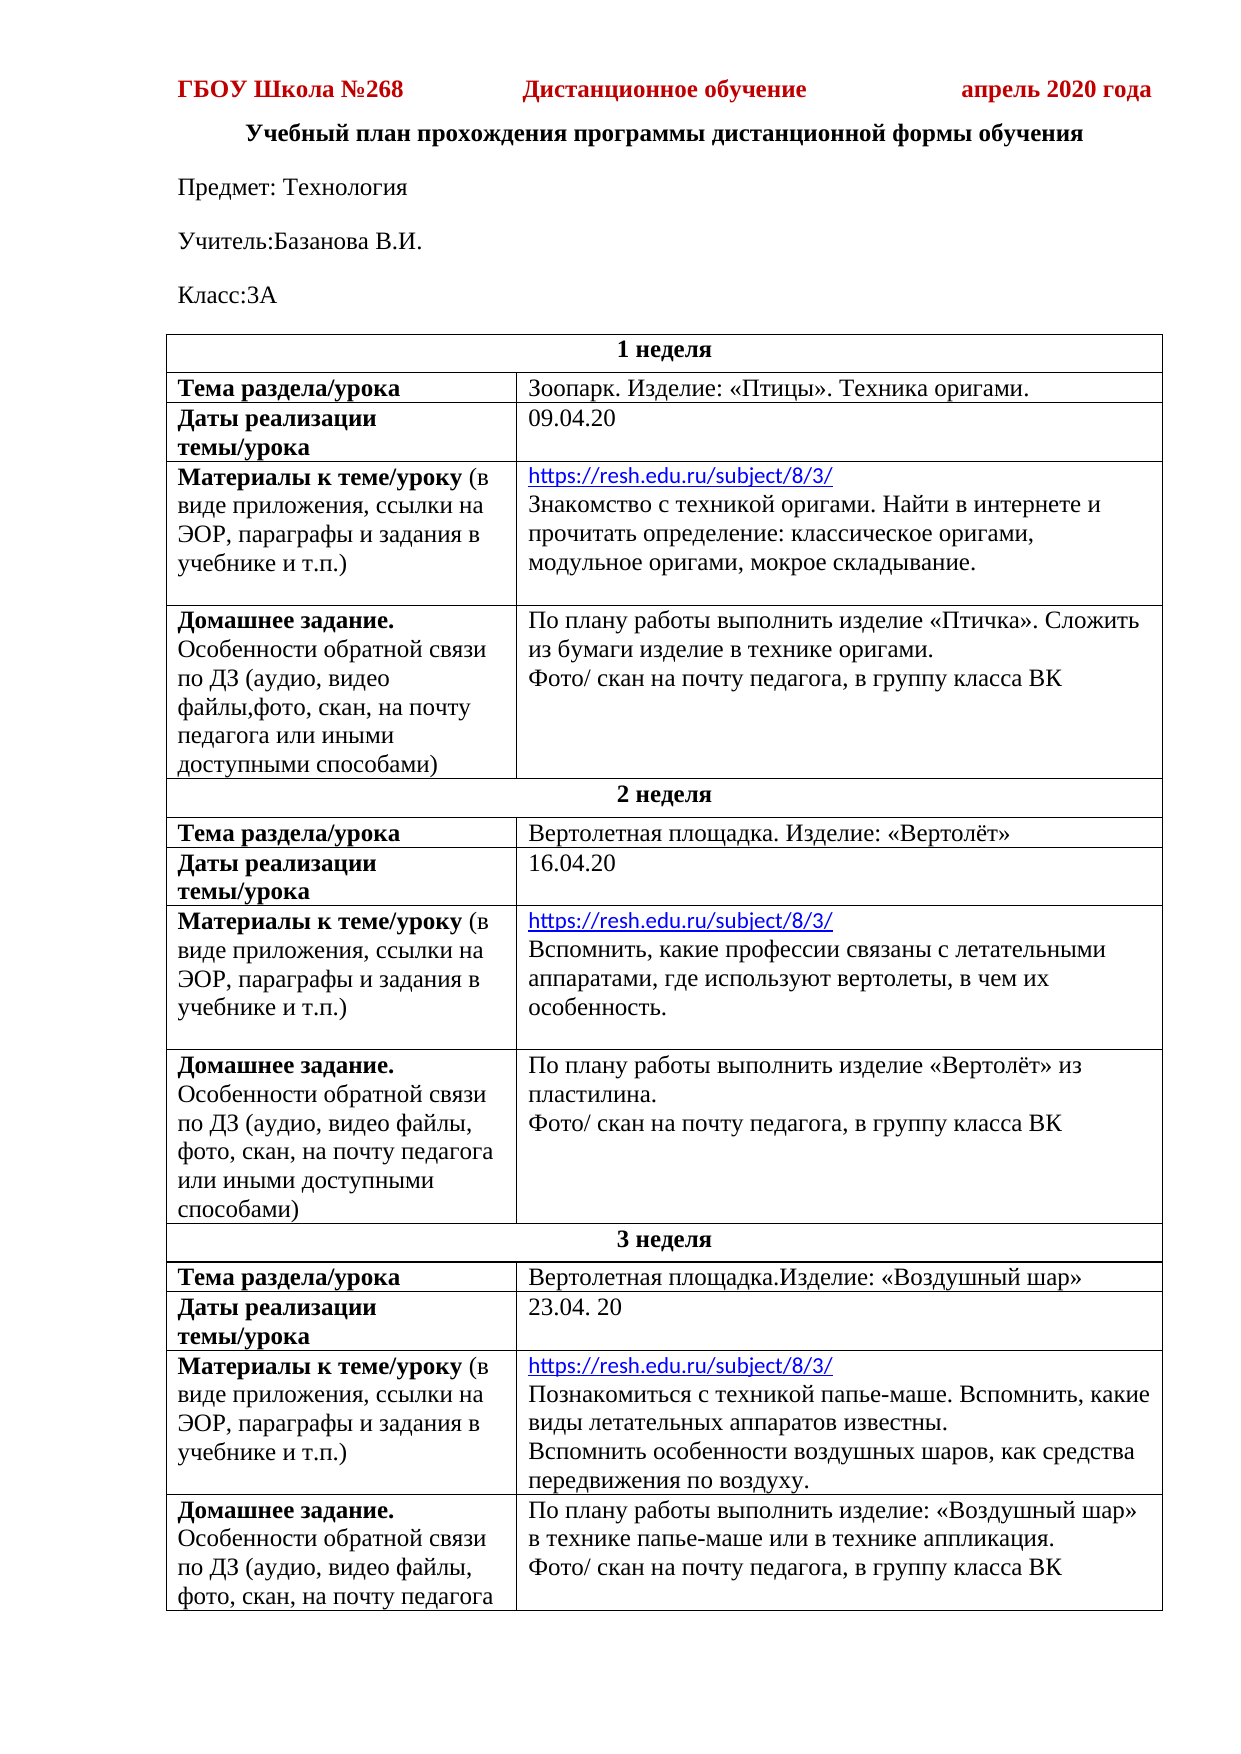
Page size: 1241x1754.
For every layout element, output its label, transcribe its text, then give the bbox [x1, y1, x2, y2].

table_cell Даты реализации темы/урока [167, 403, 516, 461]
table_cell Тема раздела/урока [167, 373, 516, 402]
table_cell 3 неделя [167, 1224, 1162, 1261]
table_cell https://resh.edu.ru/subject/8/3/ Вспомнить, какие профессии связаны с летательными аппаратами, где используют вертолеты, в чем их особенность. [517, 906, 1162, 1049]
table_cell https://resh.edu.ru/subject/8/3/ Знакомство с техникой оригами. Найти в интернете и прочитать определение: классическое оригами, модульное оригами, мокрое складывание. [517, 462, 1162, 604]
table_cell Материалы к теме/уроку (в виде приложения, ссылки на ЭОР, параграфы и задания в учебнике и т.п.) [167, 906, 516, 1049]
table_cell 23.04. 20 [517, 1292, 1162, 1350]
table_cell Зоопарк. Изделие: «Птицы». Техника оригами. [517, 373, 1162, 402]
table_cell Домашнее задание. Особенности обратной связи по ДЗ (аудио, видео файлы,фото, скан, на почту педагога или иными доступными способами) [167, 606, 516, 778]
table_cell Вертолетная площадка.Изделие: «Воздушный шар» [517, 1263, 1162, 1291]
table_cell Вертолетная площадка. Изделие: «Вертолёт» [517, 818, 1162, 847]
table_cell Даты реализации темы/урока [167, 1292, 516, 1350]
table_cell 2 неделя [167, 779, 1162, 817]
table_cell Даты реализации темы/урока [167, 848, 516, 905]
table_cell 09.04.20 [517, 403, 1162, 461]
table_cell По плану работы выполнить изделие «Вертолёт» из пластилина. Фото/ скан на почту педагога, в группу класса ВК [517, 1050, 1162, 1223]
table_cell https://resh.edu.ru/subject/8/3/ Познакомиться с техникой папье-маше. Вспомнить, какие виды летательных аппаратов известны. Вспомнить особенности воздушных шаров, как средства передвижения по воздуху. [517, 1351, 1162, 1494]
table_cell Материалы к теме/уроку (в виде приложения, ссылки на ЭОР, параграфы и задания в учебнике и т.п.) [167, 1351, 516, 1494]
table_cell Материалы к теме/уроку (в виде приложения, ссылки на ЭОР, параграфы и задания в учебнике и т.п.) [167, 462, 516, 604]
text Предмет: Технология [177, 172, 1152, 201]
text Учебный план прохождения программы дистанционной формы обучения [177, 118, 1152, 147]
text Класс:3А [177, 280, 1152, 308]
table_cell Тема раздела/урока [167, 1263, 516, 1291]
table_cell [517, 1495, 1162, 1610]
table_cell Тема раздела/урока [167, 818, 516, 847]
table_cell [167, 1495, 516, 1610]
table_cell Домашнее задание. Особенности обратной связи по ДЗ (аудио, видео файлы, фото, скан, на почту педагога или иными доступными способами) [167, 1050, 516, 1223]
table_cell По плану работы выполнить изделие «Птичка». Сложить из бумаги изделие в технике оригами. Фото/ скан на почту педагога, в группу класса ВК [517, 606, 1162, 778]
table_header 1 неделя [167, 335, 1162, 372]
table_cell 16.04.20 [517, 848, 1162, 905]
text Учитель:Базанова В.И. [177, 226, 1152, 254]
